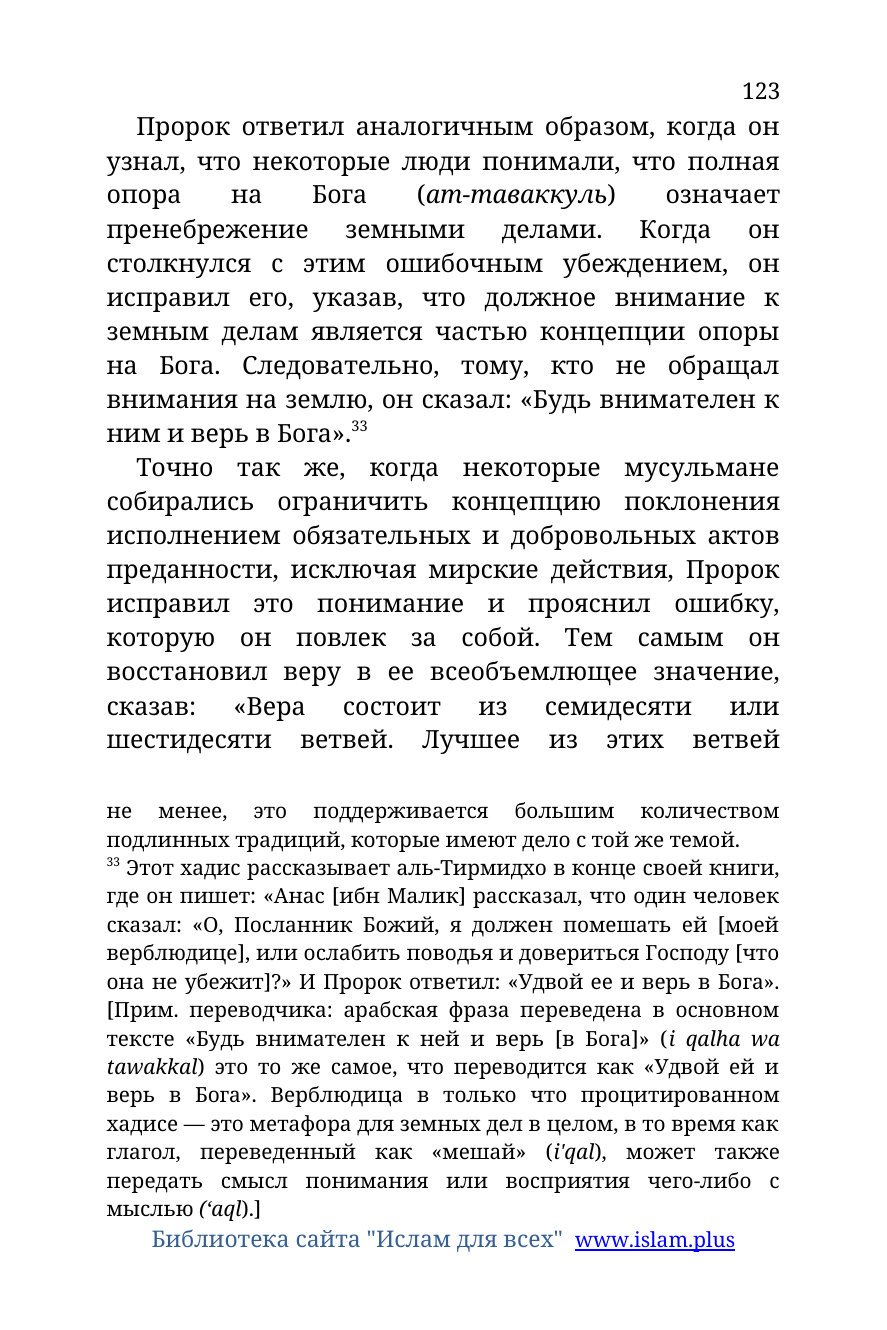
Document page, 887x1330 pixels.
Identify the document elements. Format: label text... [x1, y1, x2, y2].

text Точно так же, когда некоторые мусульмане собирались ограничить концепцию поклонения исполнением обязательных и добровольных актов преданности, исключая мирские действия, Пророк исправил это понимание и прояснил ошибку, которую он повлек за собой. Тем самым он восстановил веру в ее всеобъемлющее значение, сказав: «Вера состоит из семидесяти или шестидесяти ветвей. Лучшее из этих ветвей отражено в [произнесении] слов: «Нету иного божества кроме Бога», в то время как наименьшее из них отражается в извлечении чего-то вредного от дороги или пути. Скромность – это тоже ветвь веры». Поэтому Пророк определил целостную основу для поклонения, которая защищает и от избытка, и от пренебрежения, говоря: «Хотя я самый богобоязненный среди вас и самый сознательный, я пощу и нарушаю свой пост, я выполняю ритуальные молитвы [временами] и отдыхаю [от них], и я женюсь на женщинах. И тот, кто отвергает мой пример, не имеет ко мне никакого отношения». [106, 450, 780, 756]
text Пророк ответил аналогичным образом, когда он узнал, что некоторые люди понимали, что полная опора на Бога (ат-таваккуль) означает пренебрежение земными делами. Когда он столкнулся с этим ошибочным убеждением, он исправил его, указав, что должное внимание к земным делам является частью концепции опоры на Бога. Следовательно, тому, кто не обращал внимания на землю, он сказал: «Будь внимателен к ним и верь в Бога». [106, 109, 780, 450]
